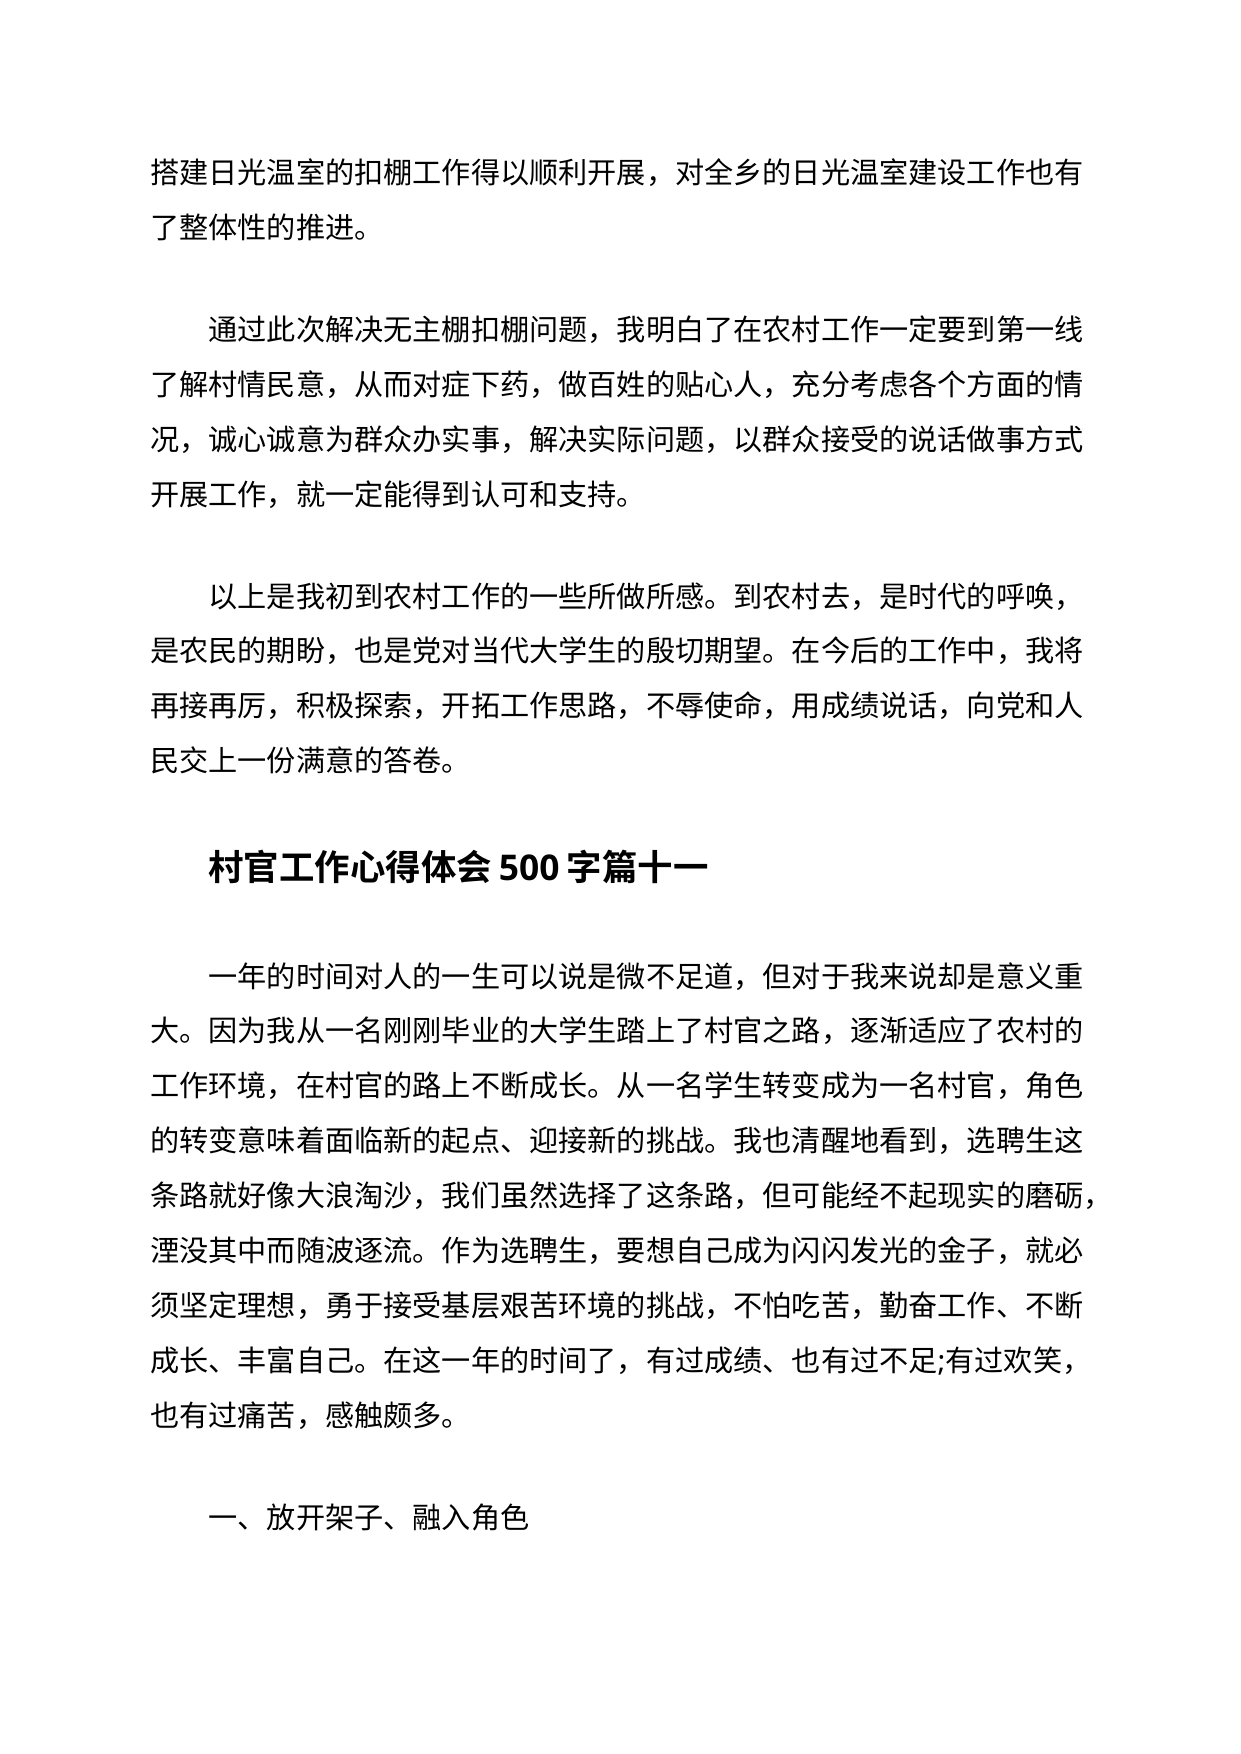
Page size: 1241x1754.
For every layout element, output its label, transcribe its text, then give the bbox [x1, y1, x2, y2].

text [150, 150, 1090, 247]
text 以上是我初到农村工作的一些所做所感。到农村去，是时代的呼唤，是农民的期盼，也是党对当代大学生的殷切期望。在今后的工作中，我将再接再厉，积极探索，开拓工作思路，不辱使命，用成绩说话，向党和人民交上一份满意的答卷。 [150, 573, 1090, 780]
text 一、放开架子、融入角色 [150, 1494, 1090, 1536]
text 通过此次解决无主棚扣棚问题，我明白了在农村工作一定要到第一线了解村情民意，从而对症下药，做百姓的贴心人，充分考虑各个方面的情况，诚心诚意为群众办实事，解决实际问题，以群众接受的说话做事方式开展工作，就一定能得到认可和支持。 [150, 307, 1090, 514]
text 一年的时间对人的一生可以说是微不足道，但对于我来说却是意义重大。因为我从一名刚刚毕业的大学生踏上了村官之路，逐渐适应了农村的工作环境，在村官的路上不断成长。从一名学生转变成为一名村官，角色的转变意味着面临新的起点、迎接新的挑战。我也清醒地看到，选聘生这条路就好像大浪淘沙，我们虽然选择了这条路，但可能经不起现实的磨砺，湮没其中而随波逐流。作为选聘生，要想自己成为闪闪发光的金子，就必须坚定理想，勇于接受基层艰苦环境的挑战，不怕吃苦，勤奋工作、不断成长、丰富自己。在这一年的时间了，有过成绩、也有过不足;有过欢笑，也有过痛苦，感触颇多。 [150, 953, 1090, 1435]
text 村官工作心得体会500字篇十一 [150, 839, 1090, 891]
